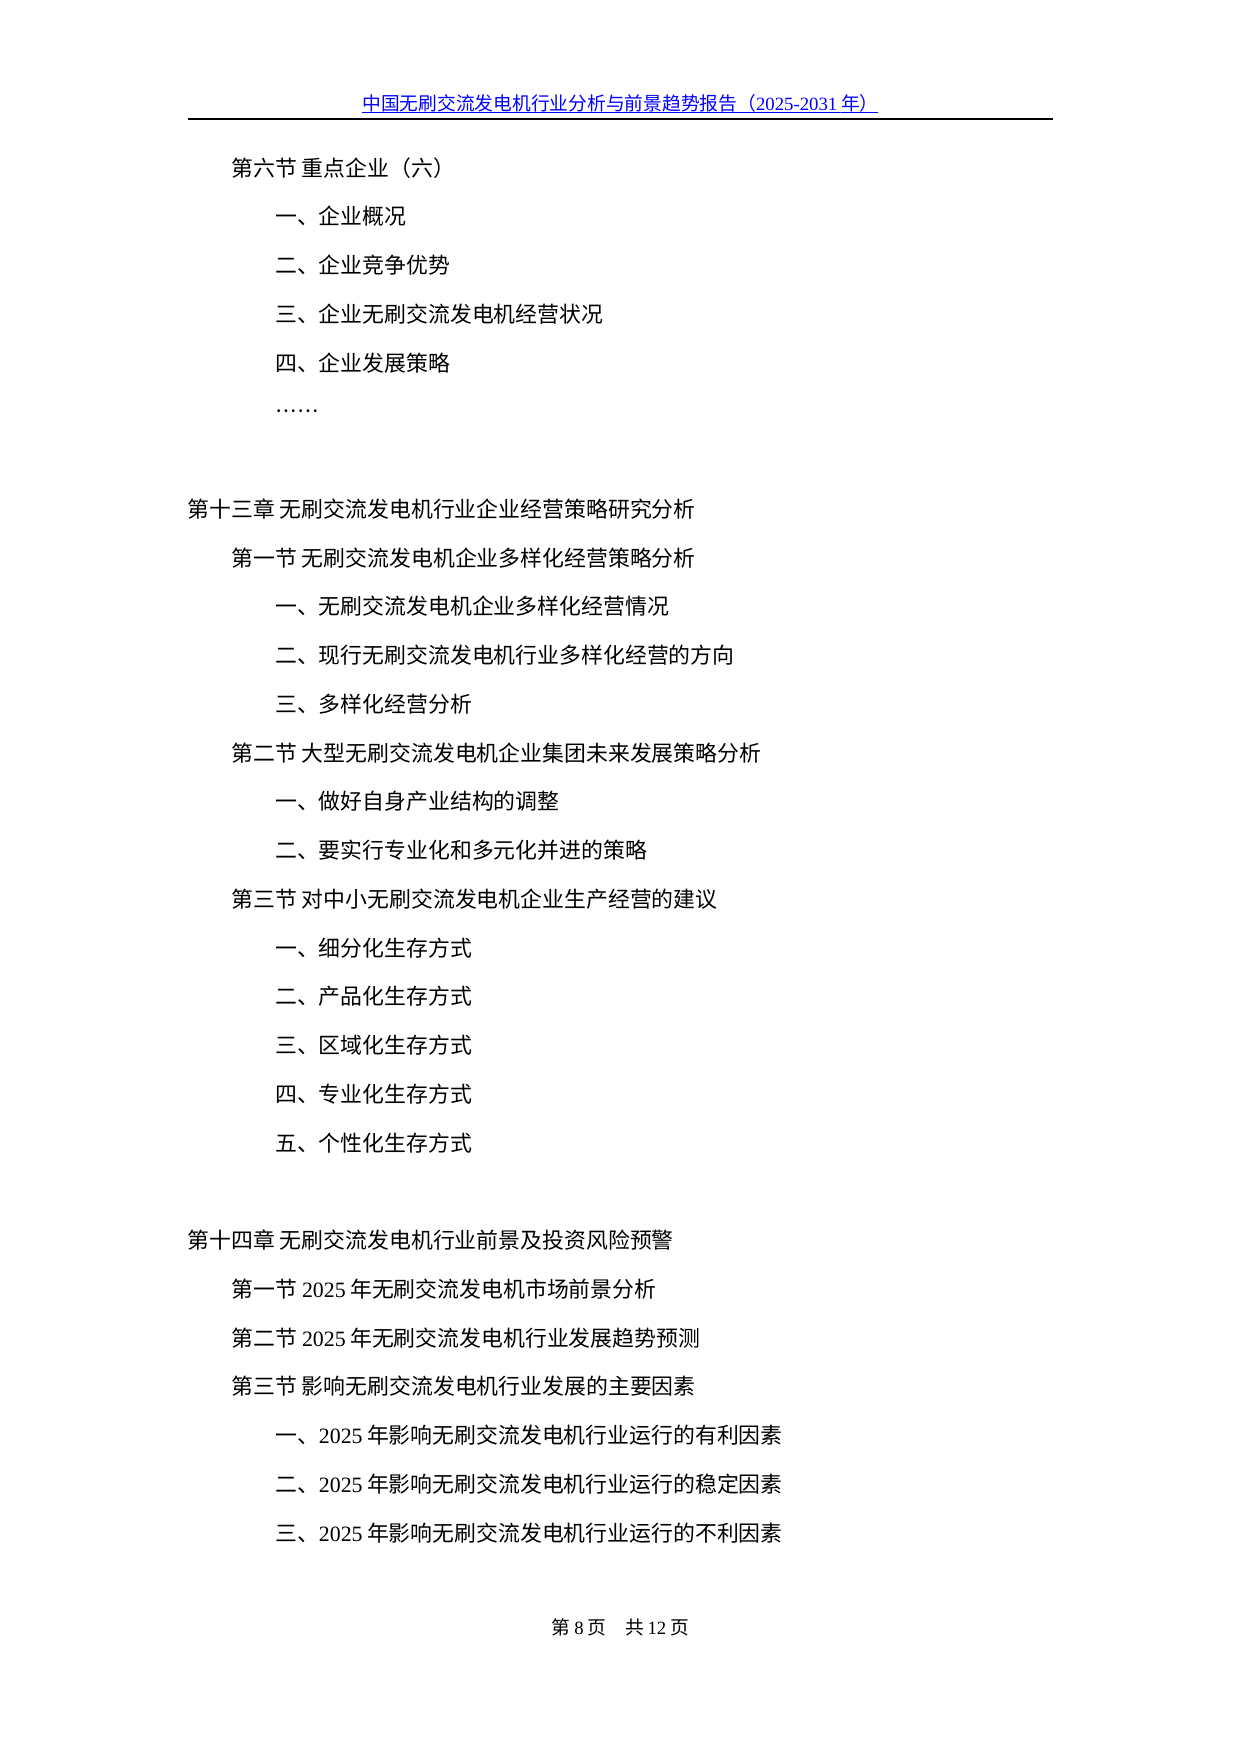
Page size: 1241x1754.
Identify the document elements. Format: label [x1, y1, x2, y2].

text [187, 150, 1053, 1548]
